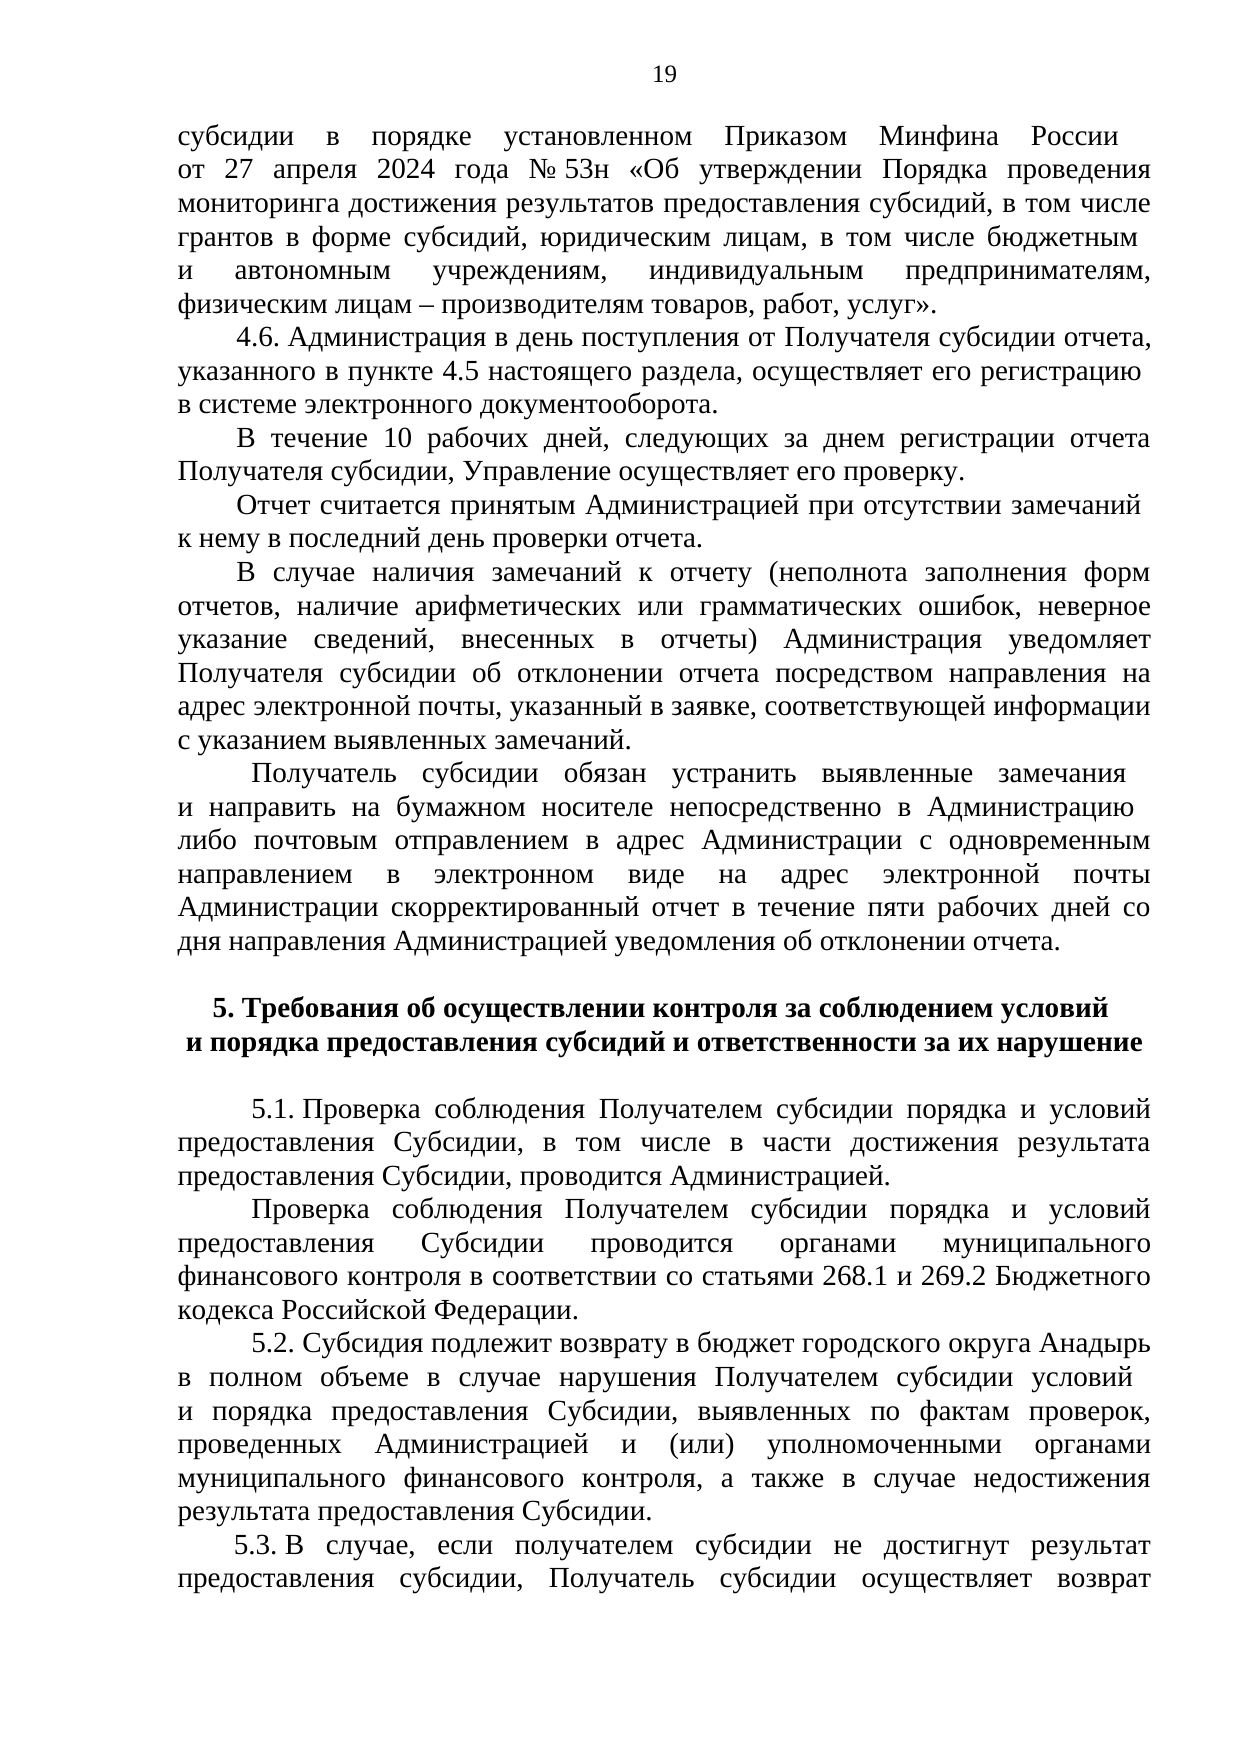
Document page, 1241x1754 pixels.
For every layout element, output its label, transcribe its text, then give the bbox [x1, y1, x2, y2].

text 4.6. Администрация в день поступления от Получателя субсидии отчета, указанного в пункте 4.5 настоящего раздела, осуществляет его регистрацию в системе электронного документооборота. [177, 319, 1152, 420]
text Отчет считается принятым Администрацией при отсутствии замечаний к нему в последний день проверки отчета. [177, 487, 1152, 554]
text В случае наличия замечаний к отчету (неполнота заполнения форм отчетов, наличие арифметических или грамматических ошибок, неверное указание сведений, внесенных в отчеты) Администрация уведомляет Получателя субсидии об отклонении отчета посредством направления на адрес электронной почты, указанный в заявке, соответствующей информации с указанием выявленных замечаний. [177, 554, 1152, 755]
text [177, 1527, 1152, 1594]
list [177, 118, 1152, 319]
list 5.1. Проверка соблюдения Получателем субсидии порядка и условий предоставления Субсидии, в том числе в части достижения результата предоставления Субсидии, проводится Администрацией. [177, 1091, 1152, 1191]
text В течение 10 рабочих дней, следующих за днем регистрации отчета Получателя субсидии, Управление осуществляет его проверку. [177, 420, 1152, 487]
list 5.2. Субсидия подлежит возврату в бюджет городского округа Анадырь в полном объеме в случае нарушения Получателем субсидии условий и порядка предоставления Субсидии, выявленных по фактам проверок, проведенных Администрацией и (или) уполномоченными органами муниципального финансового контроля, а также в случае недостижения результата предоставления Субсидии. [177, 1326, 1152, 1527]
list Проверка соблюдения Получателем субсидии порядка и условий предоставления Субсидии проводится органами муниципального финансового контроля в соответствии со статьями 268.1 и 269.2 Бюджетного кодекса Российской Федерации. [177, 1191, 1152, 1326]
list Получатель субсидии обязан устранить выявленные замечания и направить на бумажном носителе непосредственно в Администрацию либо почтовым отправлением в адрес Администрации с одновременным направлением в электронном виде на адрес электронной почты Администрации скорректированный отчет в течение пяти рабочих дней со дня направления Администрацией уведомления об отклонении отчета. [177, 755, 1152, 957]
list 5. Требования об осуществлении контроля за соблюдением условий и порядка предоставления субсидий и ответственности за их нарушение [177, 990, 1152, 1057]
